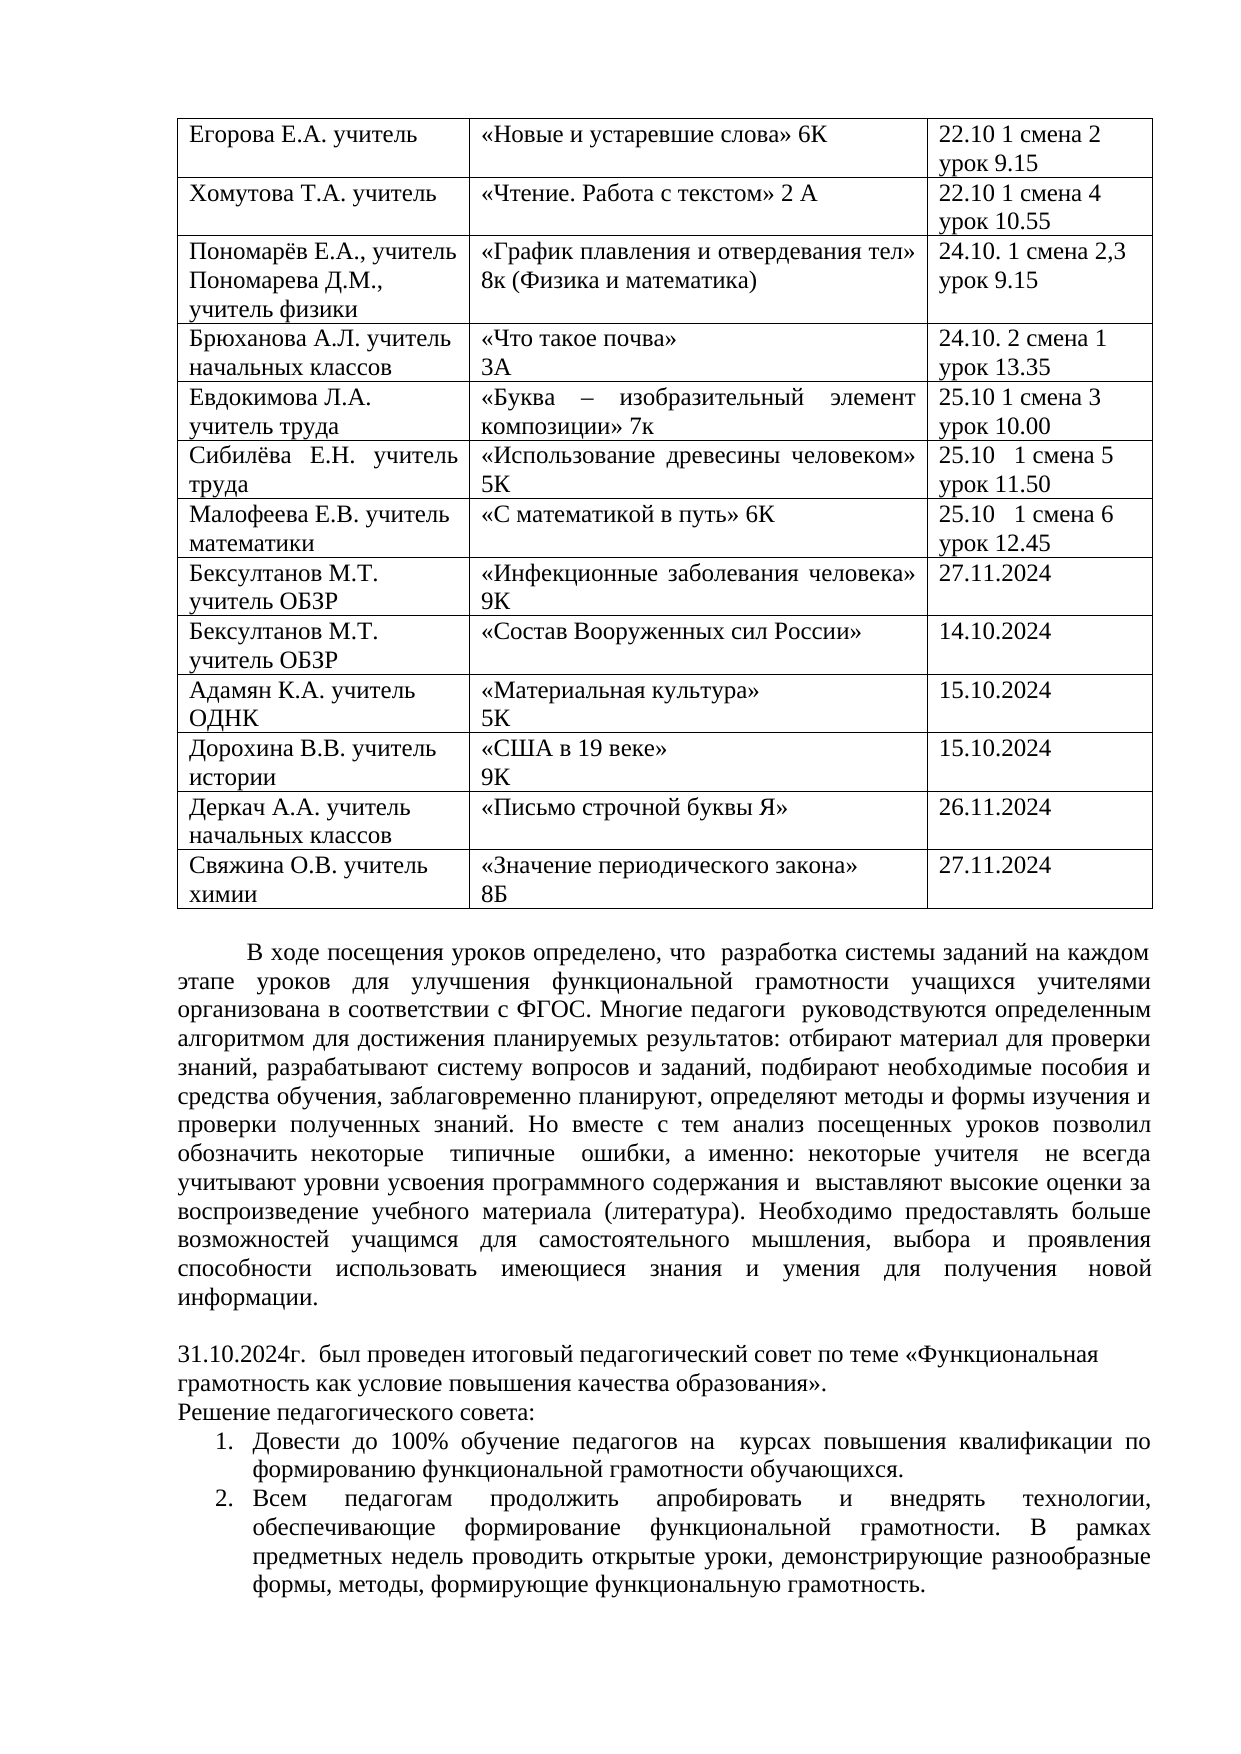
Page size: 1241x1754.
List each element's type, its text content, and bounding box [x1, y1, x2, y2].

table_cell Хомутова Т.А. учитель [178, 178, 469, 235]
text 31.10.2024г. был проведен итоговый педагогический совет по теме «Функциональная грамотность как условие повышения качества образования». [177, 1339, 1152, 1397]
table_cell «США в 19 веке» 9К [470, 733, 927, 791]
table_cell Свяжина О.В. учитель химии [178, 850, 469, 908]
table_cell 15.10.2024 [928, 733, 1152, 791]
table_cell 27.11.2024 [928, 850, 1152, 908]
text В ходе посещения уроков определено, что разработка системы заданий на каждом этапе уроков для улучшения функциональной грамотности учащихся учителями организована в соответствии с ФГОС. Многие педагоги руководствуются определенным алгоритмом для достижения планируемых результатов: отбирают материал для проверки знаний, разрабатывают систему вопросов и заданий, подбирают необходимые пособия и средства обучения, заблаговременно планируют, определяют методы и формы изучения и проверки полученных знаний. Но вместе с тем анализ посещенных уроков позволил обозначить некоторые типичные ошибки, а именно: некоторые учителя не всегда учитывают уровни усвоения программного содержания и выставляют высокие оценки за воспроизведение учебного материала (литература). Необходимо предоставлять больше возможностей учащимся для самостоятельного мышления, выбора и проявления способности использовать имеющиеся знания и умения для получения новой информации. [177, 937, 1152, 1311]
table_cell Малофеева Е.В. учитель математики [178, 499, 469, 557]
text Решение педагогического совета: [177, 1397, 1152, 1426]
table_cell 15.10.2024 [928, 675, 1152, 732]
table_cell 25.10 1 смена 3 урок 10.00 [928, 382, 1152, 439]
table_cell Пономарёв Е.А., учитель Пономарева Д.М., учитель физики [178, 236, 469, 322]
table_cell «Инфекционные заболевания человека» 9К [470, 558, 927, 615]
table_cell 24.10. 1 смена 2,3 урок 9.15 [928, 236, 1152, 322]
list Всем педагогам продолжить апробировать и внедрять технологии, обеспечивающие формирование функциональной грамотности. В рамках предметных недель проводить открытые уроки, демонстрирующие разнообразные формы, методы, формирующие функциональную грамотность. [215, 1483, 1152, 1598]
table_cell Бексултанов М.Т. учитель ОБЗР [178, 616, 469, 674]
table_cell 14.10.2024 [928, 616, 1152, 674]
table_cell 22.10 1 смена 2 урок 9.15 [928, 119, 1152, 177]
table_cell 26.11.2024 [928, 792, 1152, 849]
table_cell Брюханова А.Л. учитель начальных классов [178, 324, 469, 381]
table_cell Деркач А.А. учитель начальных классов [178, 792, 469, 849]
list Довести до 100% обучение педагогов на курсах повышения квалификации по формированию функциональной грамотности обучающихся. [215, 1426, 1152, 1483]
table_cell 25.10 1 смена 5 урок 11.50 [928, 441, 1152, 498]
table_cell «Буква – изобразительный элемент композиции» 7к [470, 382, 927, 439]
table_cell «Что такое почва» 3А [470, 324, 927, 381]
table_cell «С математикой в путь» 6К [470, 499, 927, 557]
table_cell «Письмо строчной буквы Я» [470, 792, 927, 849]
table_cell «Состав Вооруженных сил России» [470, 616, 927, 674]
table_cell 25.10 1 смена 6 урок 12.45 [928, 499, 1152, 557]
table_cell 22.10 1 смена 4 урок 10.55 [928, 178, 1152, 235]
table_cell Сибилёва Е.Н. учитель труда [178, 441, 469, 498]
table_cell Адамян К.А. учитель ОДНК [178, 675, 469, 732]
table_cell Егорова Е.А. учитель [178, 119, 469, 177]
table_cell «Материальная культура» 5К [470, 675, 927, 732]
table_cell «Новые и устаревшие слова» 6К [470, 119, 927, 177]
table_cell 27.11.2024 [928, 558, 1152, 615]
table_cell «Значение периодического закона» 8Б [470, 850, 927, 908]
table_cell «Чтение. Работа с текстом» 2 А [470, 178, 927, 235]
table_cell «Использование древесины человеком» 5К [470, 441, 927, 498]
table_cell Бексултанов М.Т. учитель ОБЗР [178, 558, 469, 615]
table_cell 24.10. 2 смена 1 урок 13.35 [928, 324, 1152, 381]
table_cell Дорохина В.В. учитель истории [178, 733, 469, 791]
table_cell Евдокимова Л.А. учитель труда [178, 382, 469, 439]
table_cell «График плавления и отвердевания тел» 8к (Физика и математика) [470, 236, 927, 322]
